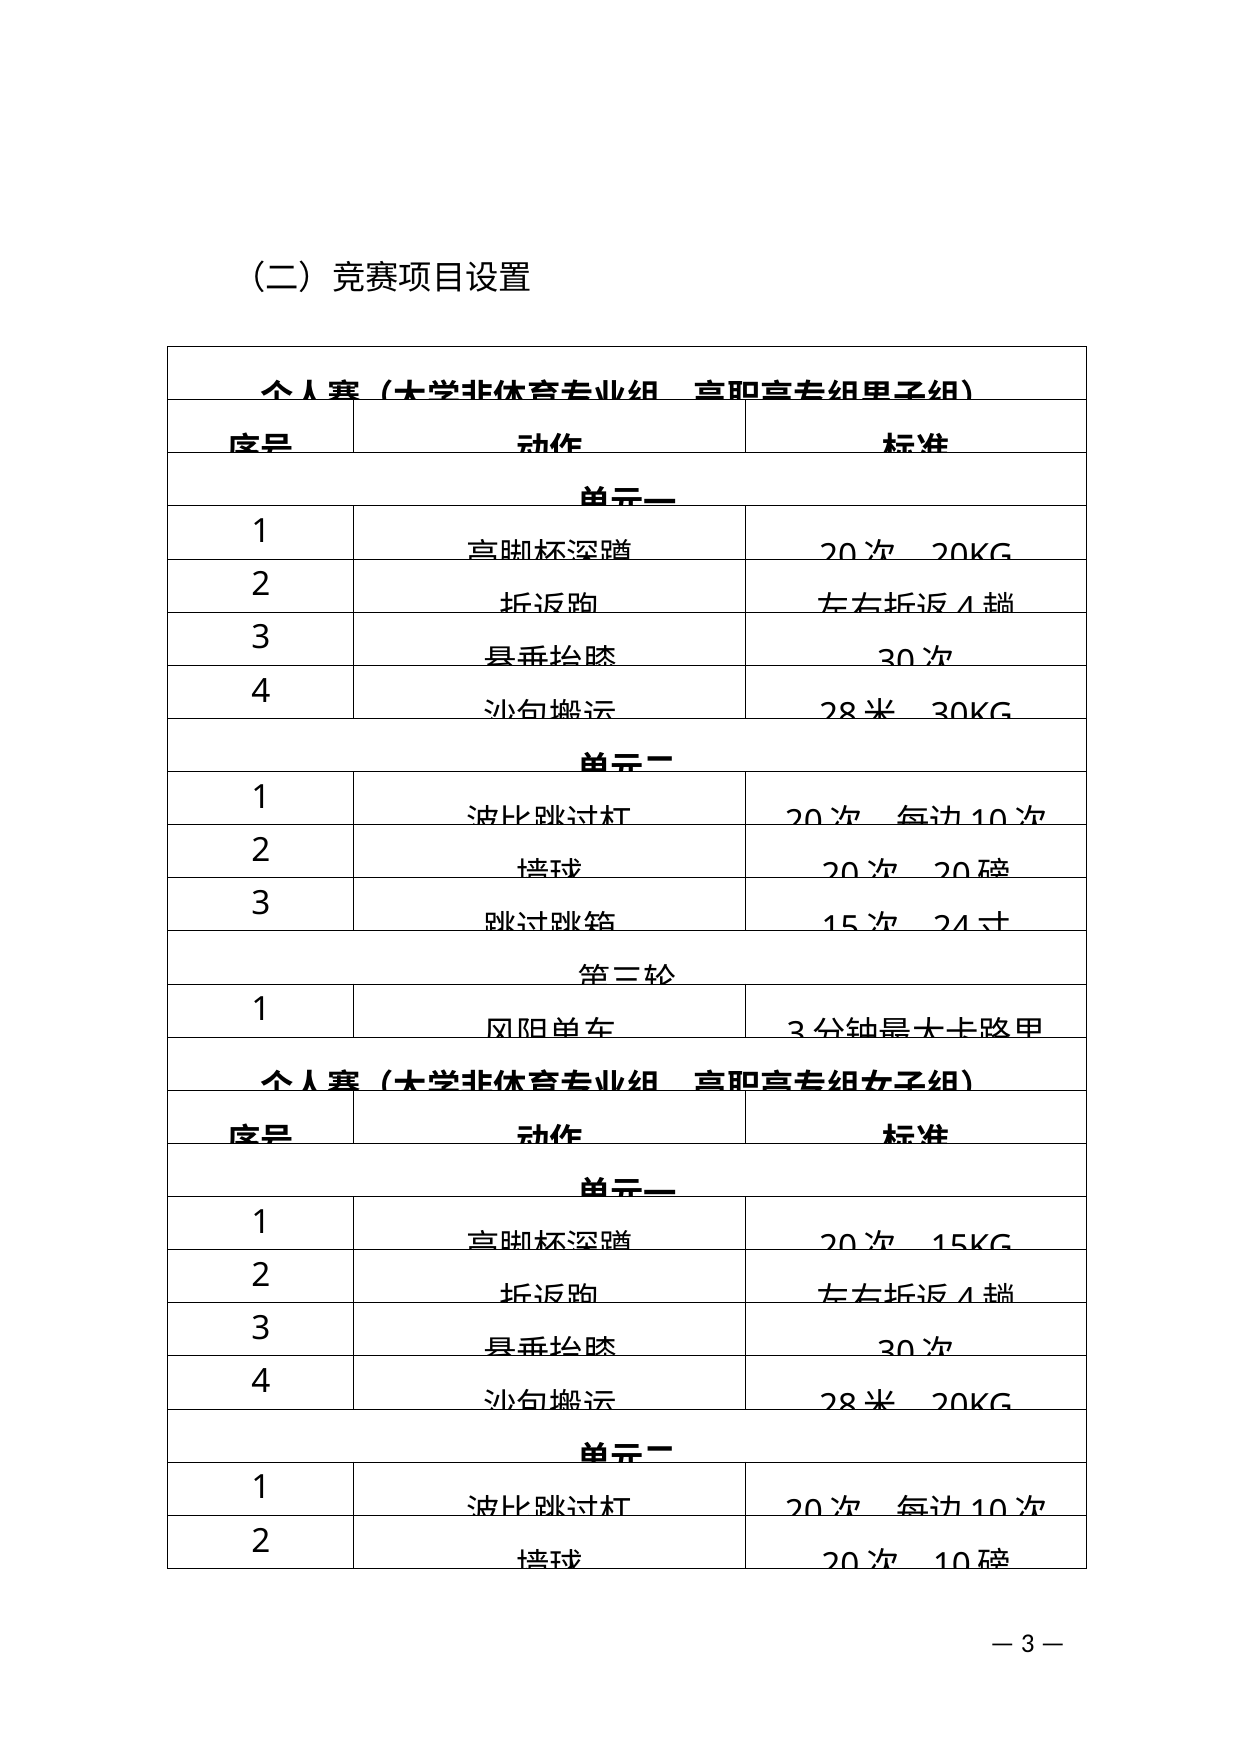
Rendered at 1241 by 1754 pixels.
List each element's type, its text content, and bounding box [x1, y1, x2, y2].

table_cell 墙球 [354, 825, 745, 877]
table_cell 28米、30KG [746, 666, 1086, 718]
text （二）竞赛项目设置 [165, 228, 1087, 322]
table_cell 20次、10磅 [746, 1516, 1086, 1568]
table_cell 悬垂抬膝 [354, 613, 745, 665]
table_cell 单元一 [168, 1144, 1086, 1196]
table_cell 左右折返4趟 [746, 1250, 1086, 1302]
table_cell 20次，每边10次 [746, 1463, 1086, 1515]
table_cell 4 [168, 666, 353, 718]
table_cell 3 [168, 1303, 353, 1355]
table_cell 2 [168, 825, 353, 877]
table_cell 15次、24寸 [746, 878, 1086, 930]
table_cell 高脚杯深蹲 [354, 506, 745, 558]
table_cell 个人赛（大学非体育专业组、高职高专组女子组） [168, 1038, 1086, 1090]
table_cell 动作 [354, 1091, 745, 1143]
table_cell 沙包搬运 [354, 1356, 745, 1408]
table_cell 1 [168, 506, 353, 558]
table_cell 第三轮 [168, 931, 1086, 983]
table_cell 墙球 [354, 1516, 745, 1568]
table_cell 3 [168, 878, 353, 930]
table_cell 高脚杯深蹲 [354, 1197, 745, 1249]
table_cell 跳过跳箱 [354, 878, 745, 930]
table_cell 序号 [168, 400, 353, 452]
table_cell 悬垂抬膝 [354, 1303, 745, 1355]
table_cell 20次、15KG [746, 1197, 1086, 1249]
table_cell 30次 [746, 613, 1086, 665]
table_cell 3 [168, 613, 353, 665]
table_cell 2 [168, 560, 353, 612]
table_cell 1 [168, 772, 353, 824]
table_cell 1 [168, 1463, 353, 1515]
table_cell 4 [168, 1356, 353, 1408]
table_cell 2 [168, 1516, 353, 1568]
table_cell 20次，每边10次 [746, 772, 1086, 824]
table_cell 序号 [168, 1091, 353, 1143]
table_cell 标准 [746, 400, 1086, 452]
table_cell 标准 [746, 1091, 1086, 1143]
table_cell 折返跑 [354, 1250, 745, 1302]
table_cell 20次、20KG [746, 506, 1086, 558]
table_cell 动作 [354, 400, 745, 452]
table_cell 沙包搬运 [354, 666, 745, 718]
table_cell 单元二 [168, 1410, 1086, 1462]
table_cell 单元一 [168, 453, 1086, 505]
table_cell 折返跑 [354, 560, 745, 612]
table_cell 风阻单车 [354, 985, 745, 1037]
table_cell 2 [168, 1250, 353, 1302]
table_cell 波比跳过杠 [354, 1463, 745, 1515]
table_cell 单元二 [168, 719, 1086, 771]
table_cell 左右折返4趟 [746, 560, 1086, 612]
table_cell 30次 [746, 1303, 1086, 1355]
table_cell 1 [168, 1197, 353, 1249]
table_cell 20次、20磅 [746, 825, 1086, 877]
table_cell 28米、20KG [746, 1356, 1086, 1408]
table_cell 1 [168, 985, 353, 1037]
table_cell 3分钟最大卡路里 [746, 985, 1086, 1037]
table_cell 波比跳过杠 [354, 772, 745, 824]
table_header 个人赛（大学非体育专业组、高职高专组男子组） [168, 347, 1086, 399]
